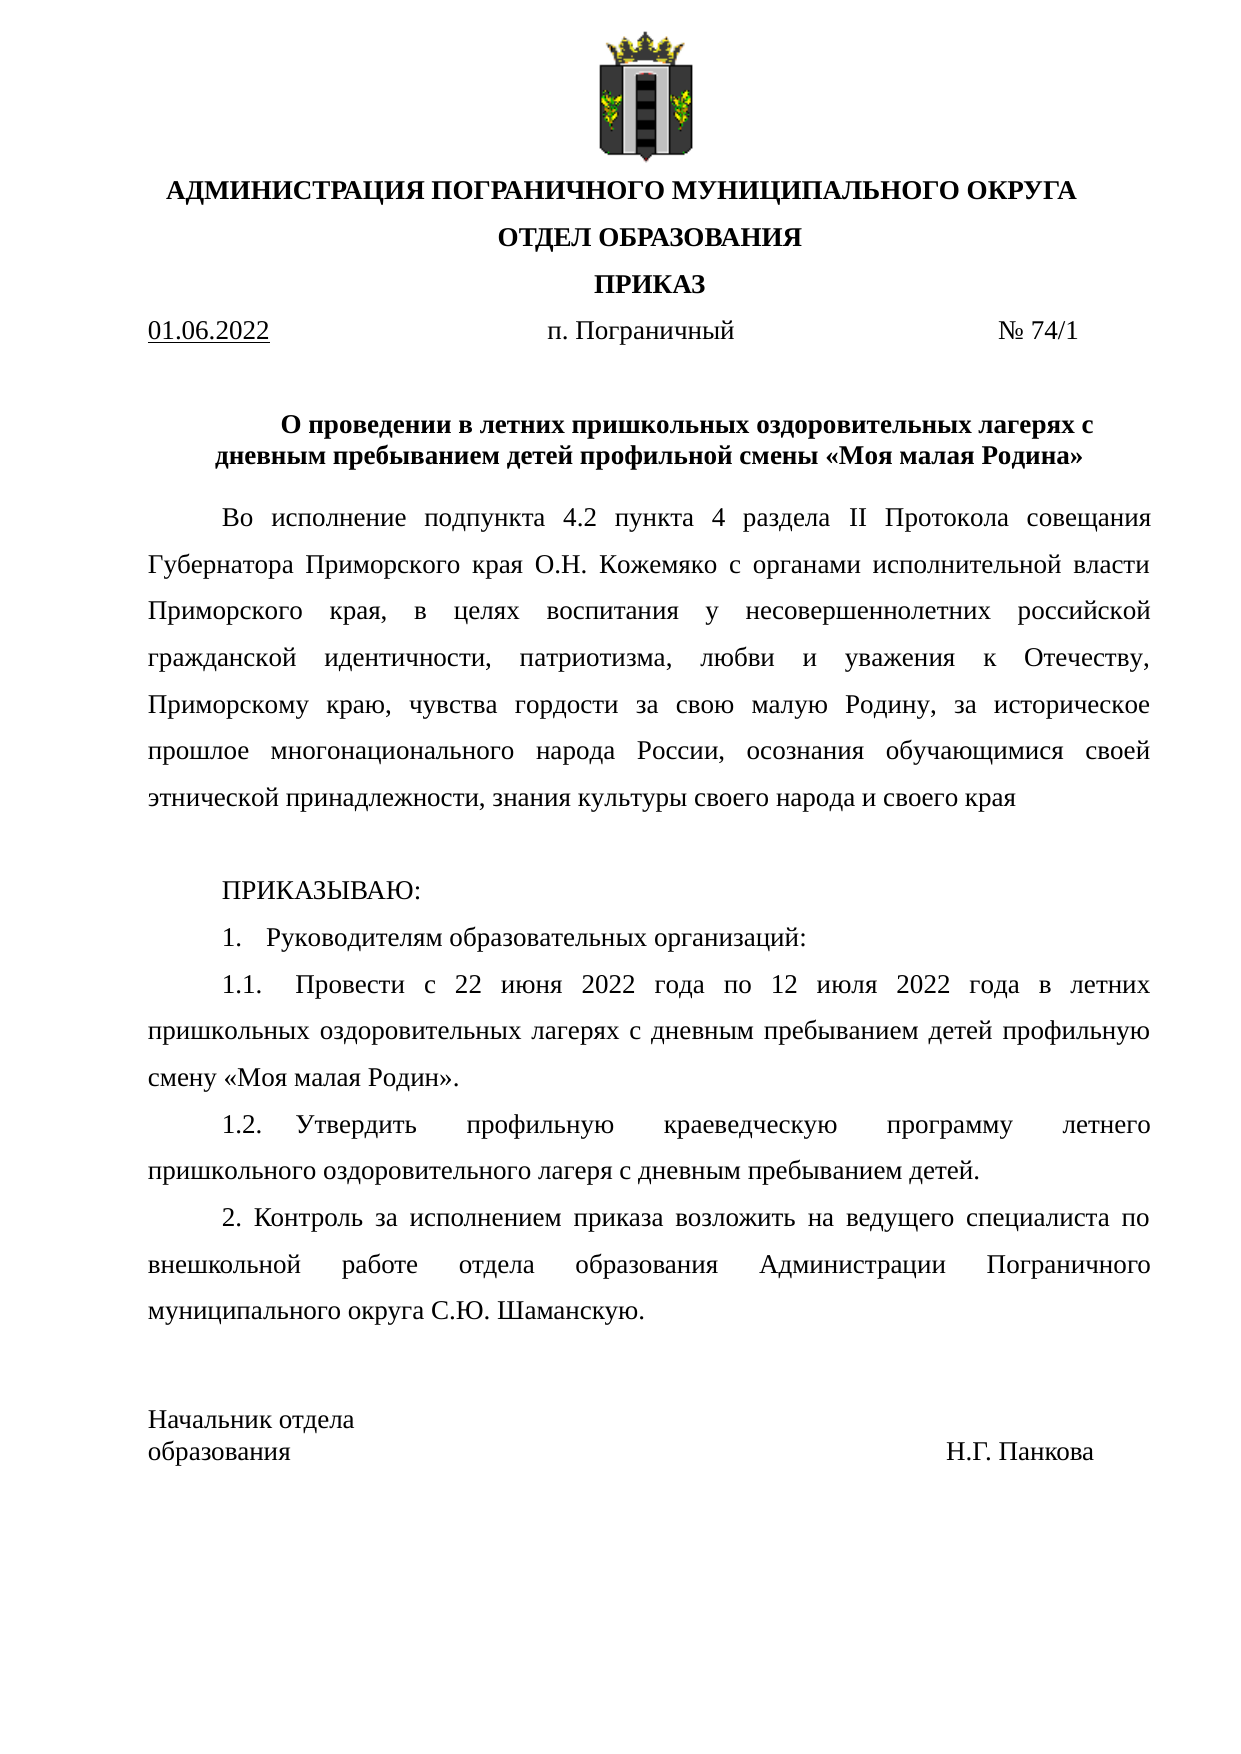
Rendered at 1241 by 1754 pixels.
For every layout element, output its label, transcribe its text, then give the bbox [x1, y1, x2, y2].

text 2. Контроль за исполнением приказа возложить на ведущего специалиста по внешкольной работе отдела образования Администрации Пограничного муниципального округа С.Ю. Шаманскую. [148, 1201, 1152, 1326]
text Во исполнение подпункта 4.2 пункта 4 раздела II Протокола совещания Губернатора Приморского края О.Н. Кожемяко с органами исполнительной власти Приморского края, в целях воспитания у несовершеннолетних российской гражданской идентичности, патриотизма, любви и уважения к Отечеству, Приморскому краю, чувства гордости за свою малую Родину, за историческое прошлое многонационального народа России, осознания обучающимися своей этнической принадлежности, знания культуры своего народа и своего края [148, 501, 1152, 812]
list Утвердить профильную краеведческую программу летнего пришкольного оздоровительного лагеря с дневным пребыванием детей. [148, 1108, 1152, 1186]
text О проведении в летних пришкольных оздоровительных лагерях с дневным пребыванием детей профильной смены «Моя малая Родина» [148, 408, 1152, 470]
list Руководителям образовательных организаций: [222, 921, 1152, 952]
text 01.06.2022 п. Пограничный № 74/1 [148, 314, 1152, 346]
text АДМИНИСТРАЦИЯ ПОГРАНИЧНОГО МУНИЦИПАЛЬНОГО ОКРУГА [91, 174, 1152, 206]
text образования Н.Г. Панкова [148, 1434, 1152, 1466]
text ПРИКАЗ [148, 268, 1152, 299]
text ПРИКАЗЫВАЮ: [148, 874, 1152, 906]
text Начальник отдела [148, 1403, 1152, 1434]
picture [597, 29, 702, 163]
list Провести с 22 июня 2022 года по 12 июля 2022 года в летних пришкольных оздоровительных лагерях с дневным пребыванием детей профильную смену «Моя малая Родин». [148, 968, 1152, 1092]
text ОТДЕЛ ОБРАЗОВАНИЯ [148, 221, 1152, 252]
